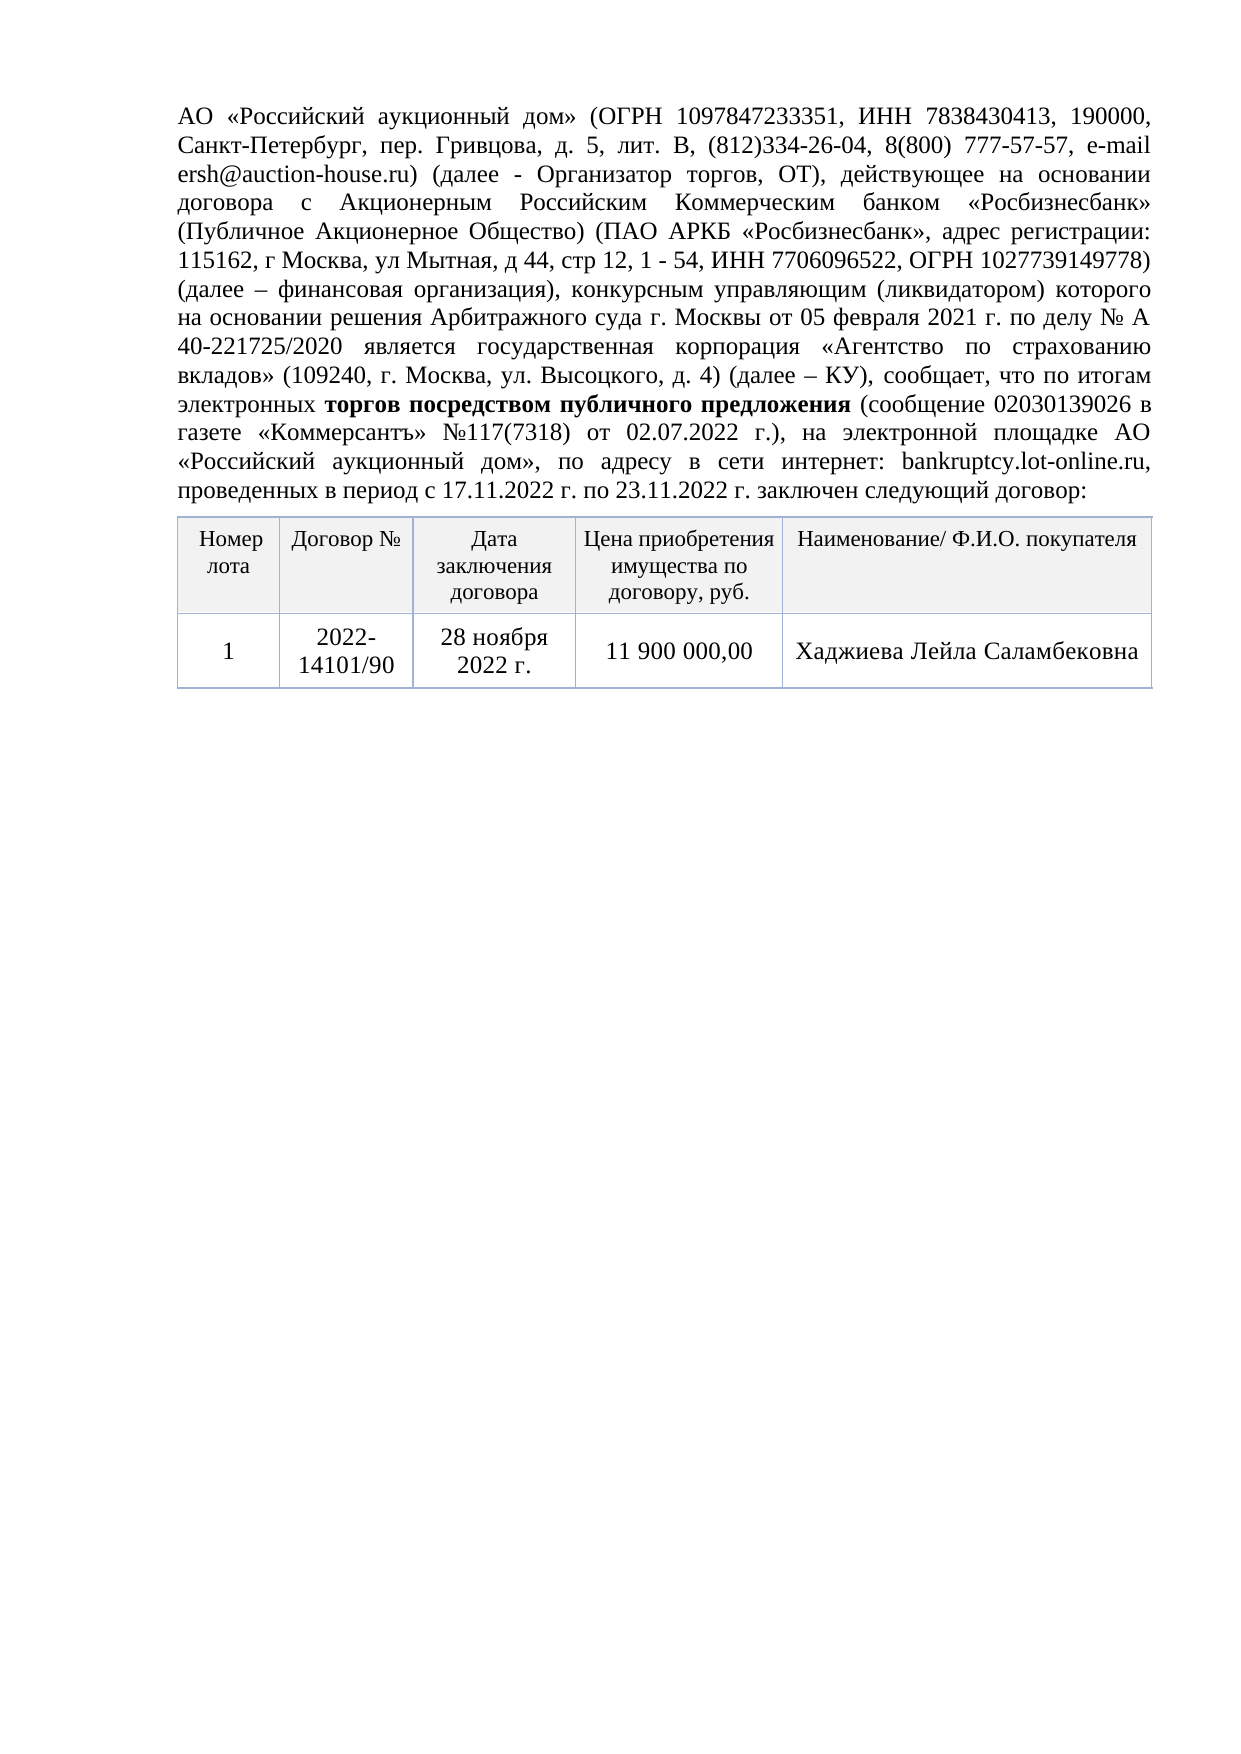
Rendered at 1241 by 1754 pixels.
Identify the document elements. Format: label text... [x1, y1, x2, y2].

table_cell 11 900 000,00 [576, 614, 782, 687]
table_cell 2022-14101/90 [280, 614, 412, 687]
table_cell Хаджиева Лейла Саламбековна [783, 614, 1151, 687]
table_cell 1 [178, 614, 279, 687]
table_header Номер лота [178, 518, 279, 612]
table_header Договор № [280, 518, 412, 612]
text АО «Российский аукционный дом» (ОГРН 1097847233351, ИНН 7838430413, 190000, Санкт-Петербург, пер. Гривцова, д. 5, лит. В, (812)334-26-04, 8(800) 777-57-57, e-mail ersh@auction-house.ru) (далее - Организатор торгов, ОТ), действующее на основании договора с Акционерным Российским Коммерческим банком «Росбизнесбанк» (Публичное Акционерное Общество) (ПАО АРКБ «Росбизнесбанк», адрес регистрации: 115162, г Москва, ул Мытная, д 44, стр 12, 1 - 54, ИНН 7706096522, ОГРН 1027739149778) (далее – финансовая организация), конкурсным управляющим (ликвидатором) которого на основании решения Арбитражного суда г. Москвы от 05 февраля 2021 г. по делу № А 40-221725/2020 является государственная корпорация «Агентство по страхованию вкладов» (109240, г. Москва, ул. Высоцкого, д. 4) (далее – КУ), сообщает, что по итогам электронных торгов посредством публичного предложения (сообщение 02030139026 в газете «Коммерсантъ» №117(7318) от 02.07.2022 г.), на электронной площадке АО «Российский аукционный дом», по адресу в сети интернет: bankruptcy.lot-online.ru, проведенных в период с 17.11.2022 г. по 23.11.2022 г. заключен следующий договор: [177, 101, 1152, 504]
table_header Цена приобретения имущества по договору, руб. [576, 518, 782, 612]
table_cell 28 ноября 2022 г. [414, 614, 575, 687]
table_header Наименование/ Ф.И.О. покупателя [783, 518, 1151, 612]
table_header Дата заключения договора [414, 518, 575, 612]
